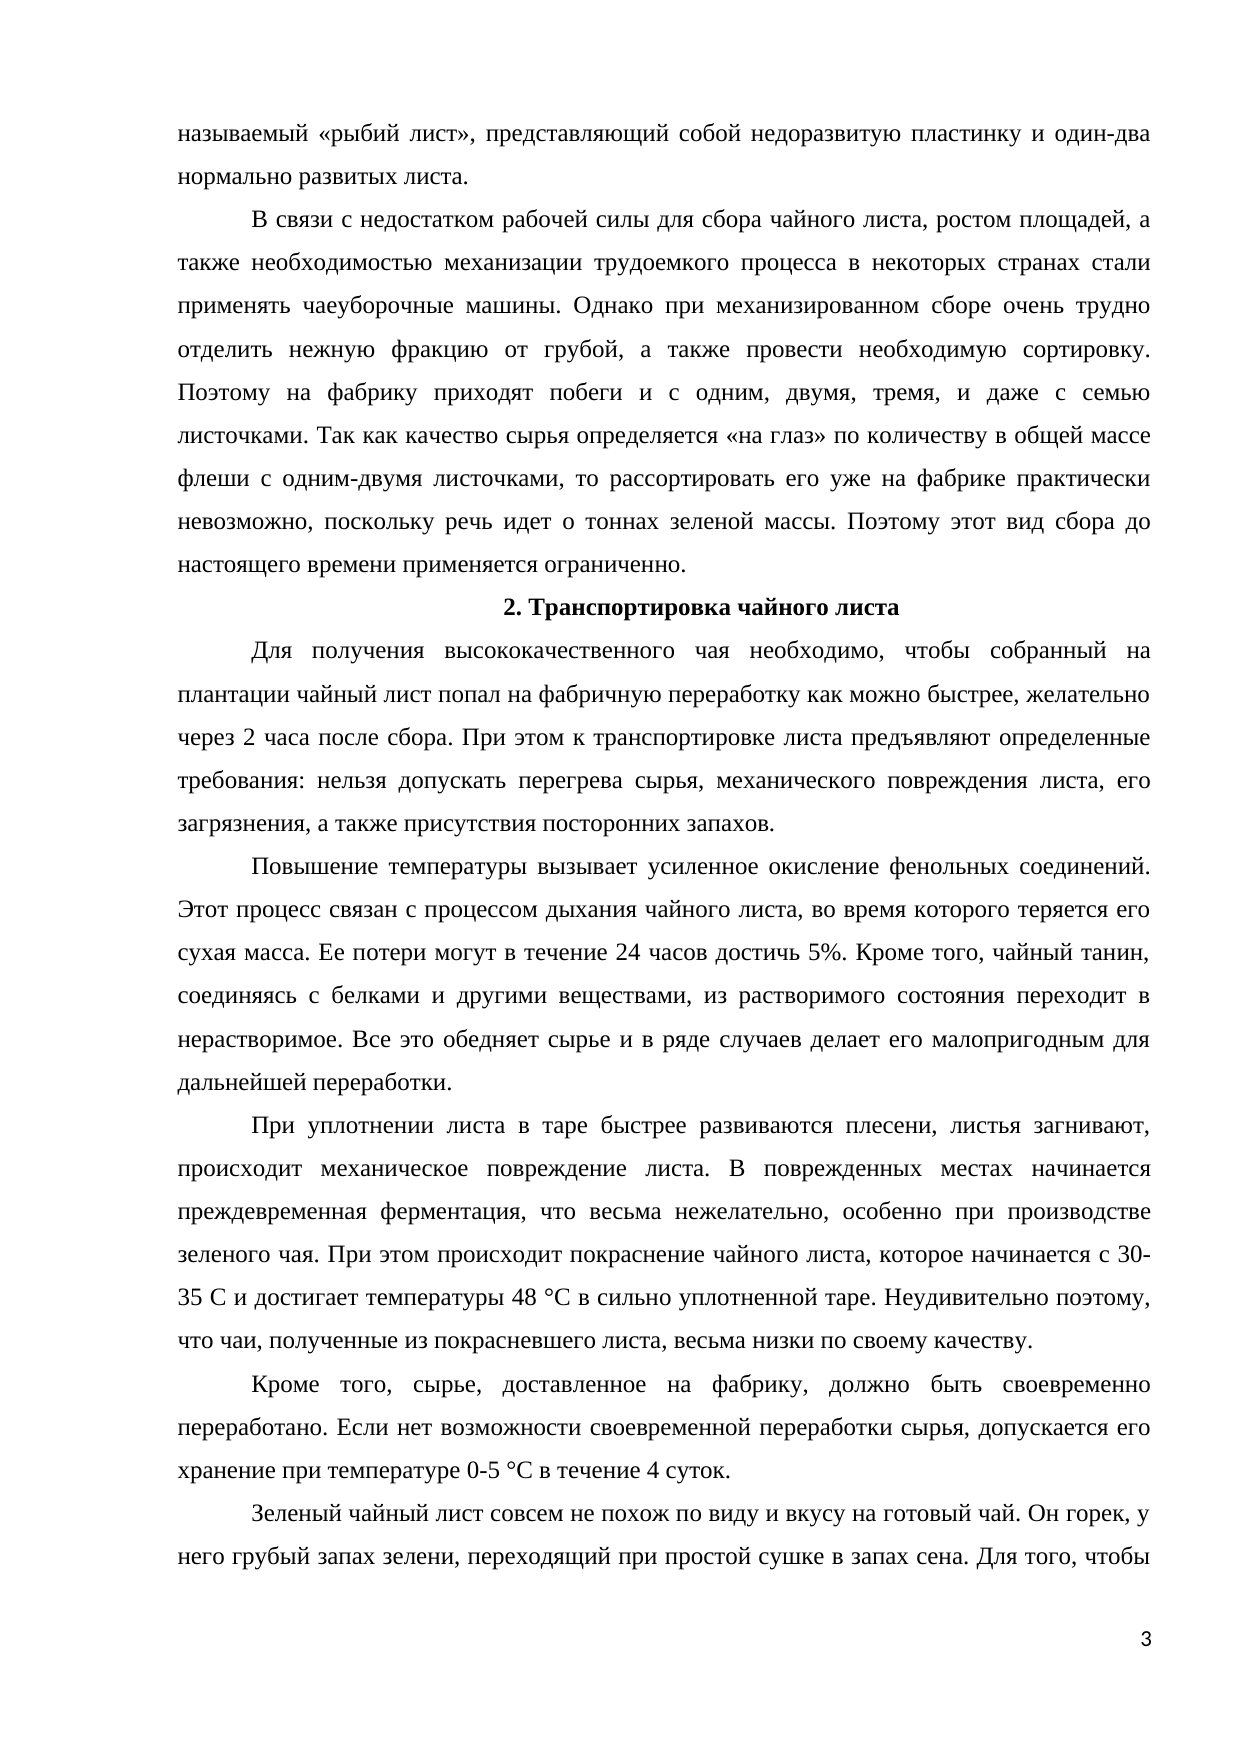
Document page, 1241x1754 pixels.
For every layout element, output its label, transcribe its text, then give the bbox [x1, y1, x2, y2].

text Кроме того, сырье, доставленное на фабрику, должно быть своевременно переработано. Если нет возможности своевременной переработки сырья, допускается его хранение при температуре 0-5 °С в течение 4 суток. [177, 1369, 1152, 1484]
text В связи с недостатком рабочей силы для сбора чайного листа, ростом площадей, а также необходимостью механизации трудоемкого процесса в некоторых странах стали применять чаеуборочные машины. Однако при механизированном сборе очень трудно отделить нежную фракцию от грубой, а также провести необходимую сортировку. Поэтому на фабрику приходят побеги и с одним, двумя, тремя, и даже с семью листочками. Так как качество сырья определяется «на глаз» по количеству в общей массе флеши с одним-двумя листочками, то рассортировать его уже на фабрике практически невозможно, поскольку речь идет о тоннах зеленой массы. Поэтому этот вид сбора до настоящего времени применяется ограниченно. [177, 204, 1152, 578]
text Для получения высококачественного чая необходимо, чтобы собранный на плантации чайный лист попал на фабричную переработку как можно быстрее, желательно через 2 часа после сбора. При этом к транспортировке листа предъявляют определенные требования: нельзя допускать перегрева сырья, механического повреждения листа, его загрязнения, а также присутствия посторонних запахов. [177, 636, 1152, 837]
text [177, 118, 1152, 190]
text Повышение температуры вызывает усиленное окисление фенольных соединений. Этот процесс связан с процессом дыхания чайного листа, во время которого теряется его сухая масса. Ее потери могут в течение 24 часов достичь 5%. Кроме того, чайный танин, соединяясь с белками и другими веществами, из растворимого состояния переходит в нерастворимое. Все это обедняет сырье и в ряде случаев делает его малопригодным для дальнейшей переработки. [177, 851, 1152, 1096]
text При уплотнении листа в таре быстрее развиваются плесени, листья загнивают, происходит механическое повреждение листа. В поврежденных местах начинается преждевременная ферментация, что весьма нежелательно, особенно при производстве зеленого чая. При этом происходит покраснение чайного листа, которое начинается с 30-35 С и достигает температуры 48 °С в сильно уплотненной таре. Неудивительно поэтому, что чаи, полученные из покрасневшего листа, весьма низки по своему качеству. [177, 1110, 1152, 1354]
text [177, 1498, 1152, 1570]
text 2. Транспортировка чайного листа [177, 592, 1152, 621]
